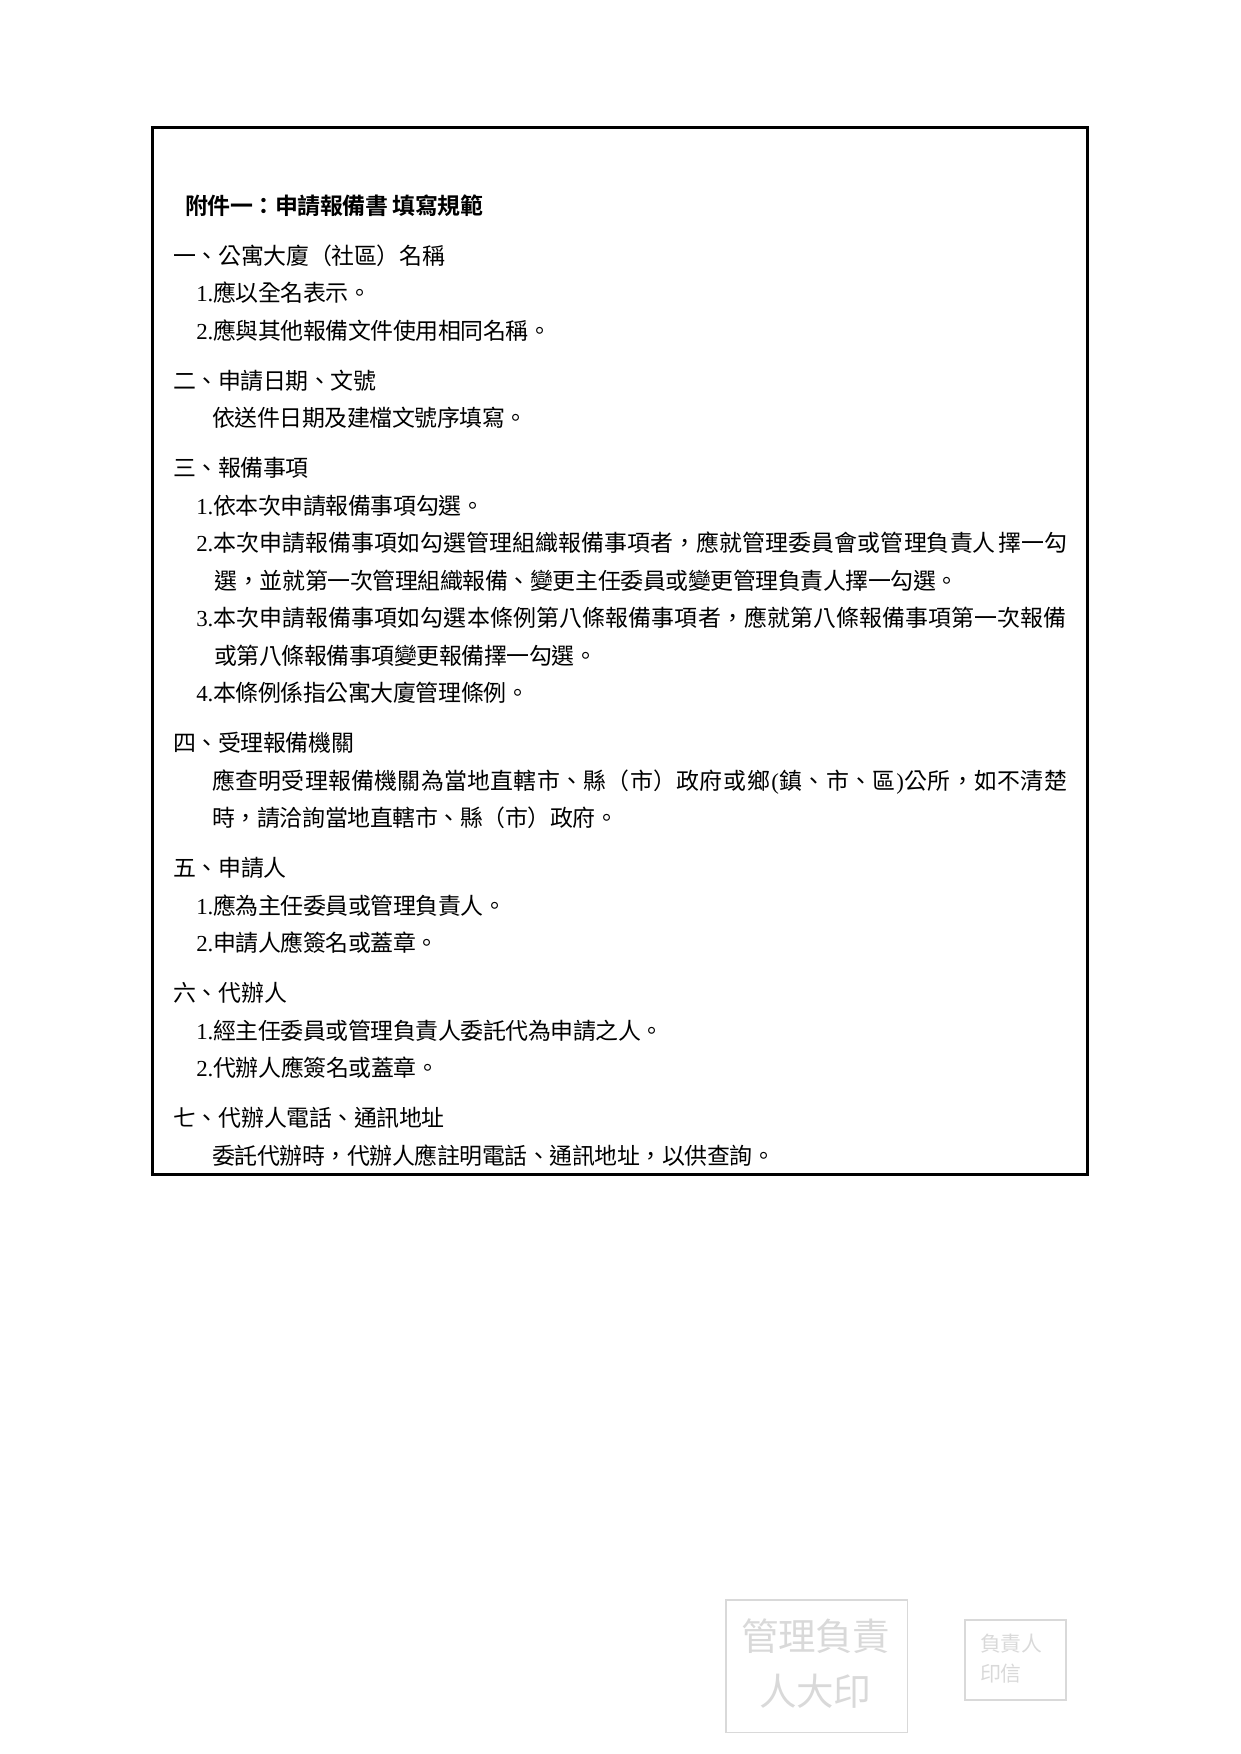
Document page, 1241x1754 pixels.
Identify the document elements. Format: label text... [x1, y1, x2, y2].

table_header 附件一：申請報備書 填寫規範 一、公寓大廈（社區）名稱 1.應以全名表示。 2.應與其他報備文件使用相同名稱。 二、申請日期、文號 依送件日期及建檔文號序填寫。 三、報備事項 1.依本次申請報備事項勾選。 2.本次申請報備事項如勾選管理組織報備事項者，應就管理委員會或管理負責人擇一勾選，並就第一次管理組織報備、變更主任委員或變更管理負責人擇一勾選。 3.本次申請報備事項如勾選本條例第八條報備事項者，應就第八條報備事項第一次報備或第八條報備事項變更報備擇一勾選。 4.本條例係指公寓大廈管理條例。 四、受理報備機關 應查明受理報備機關為當地直轄市、縣（市）政府或鄉(鎮、市、區)公所，如不清楚時，請洽詢當地直轄市、縣（市）政府。 五、申請人 1.應為主任委員或管理負責人。 2.申請人應簽名或蓋章。 六、代辦人 1.經主任委員或管理負責人委託代為申請之人。 2.代辦人應簽名或蓋章。 七、代辦人電話、通訊地址 委託代辦時，代辦人應註明電話、通訊地址，以供查詢。 [154, 129, 1086, 1173]
